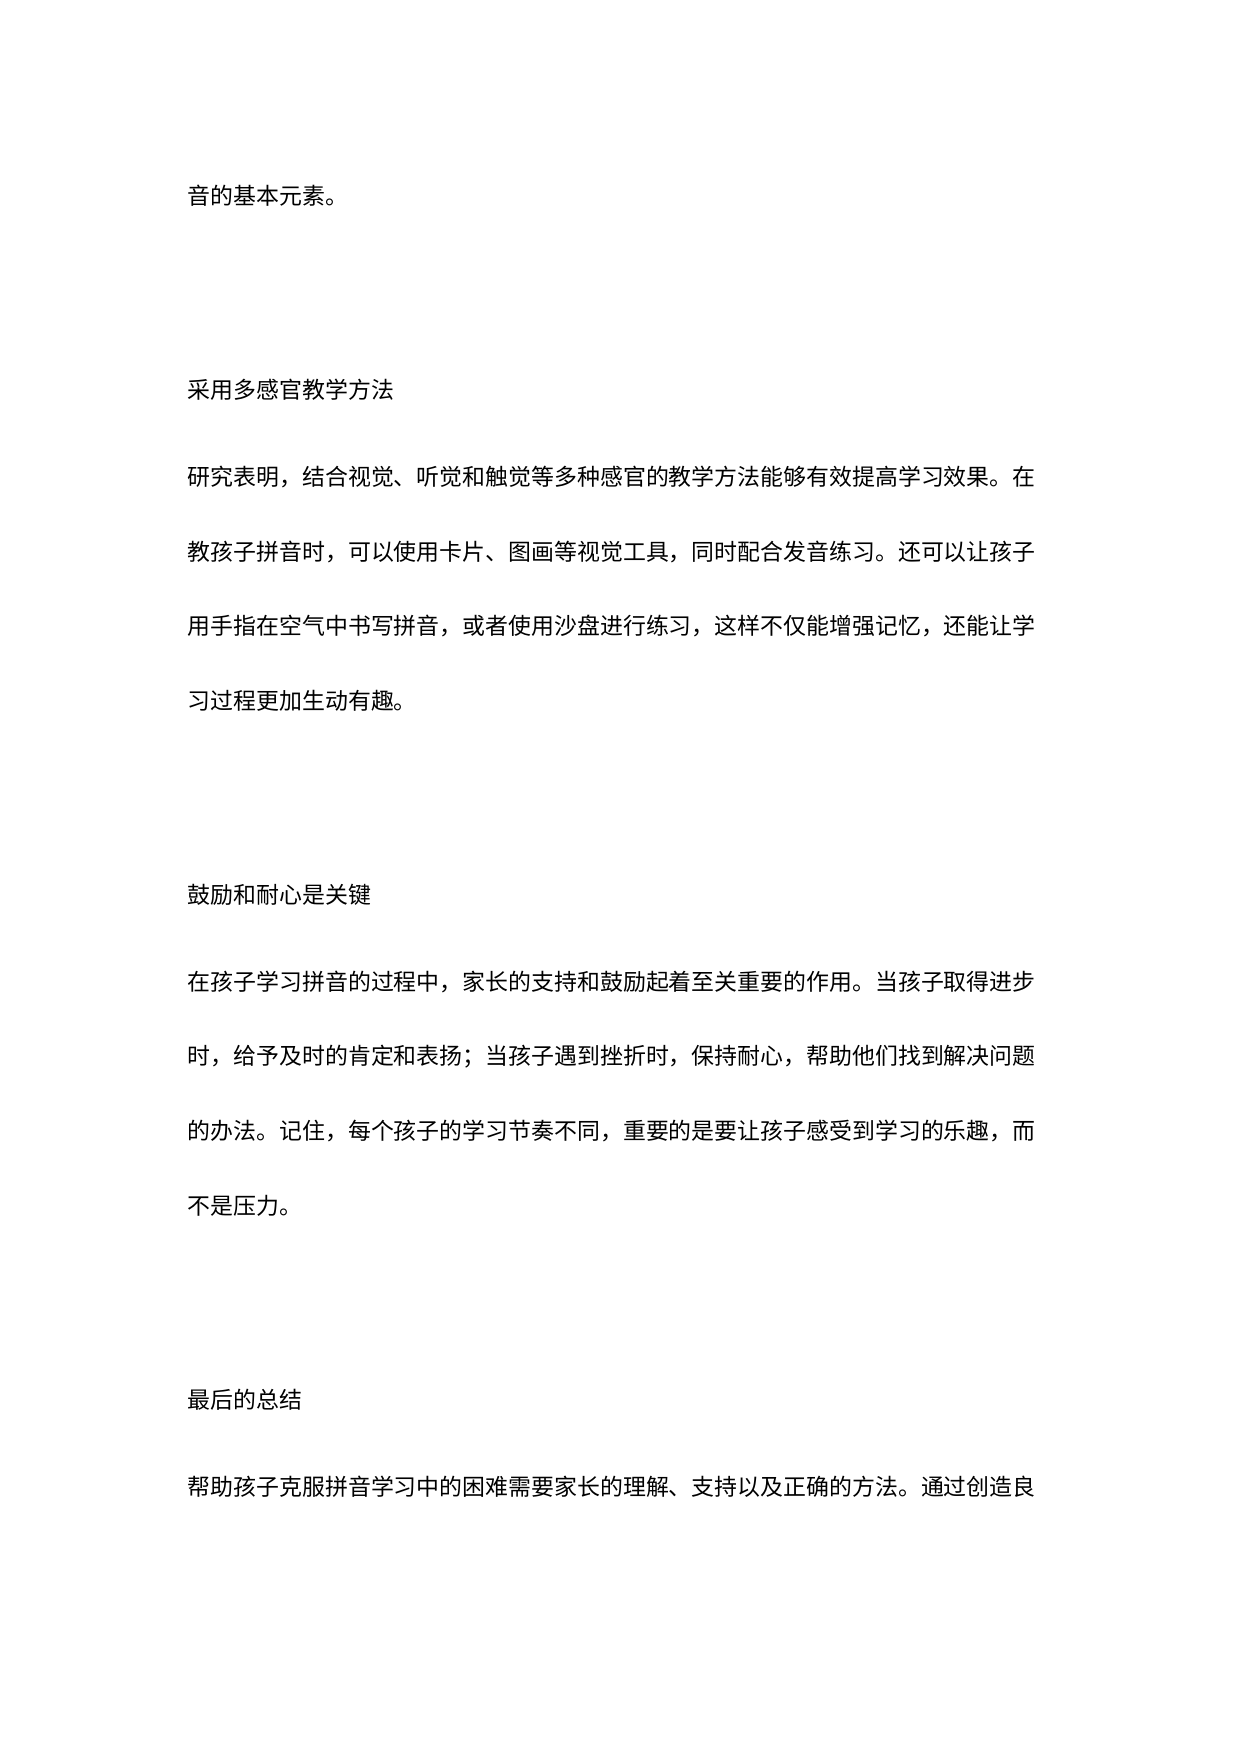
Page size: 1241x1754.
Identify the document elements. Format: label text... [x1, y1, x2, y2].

text 鼓励和耐心是关键 [187, 861, 1053, 926]
text 采用多感官教学方法 [187, 356, 1053, 421]
text 研究表明，结合视觉、听觉和触觉等多种感官的教学方法能够有效提高学习效果。在教孩子拼音时，可以使用卡片、图画等视觉工具，同时配合发音练习。还可以让孩子用手指在空气中书写拼音，或者使用沙盘进行练习，这样不仅能增强记忆，还能让学习过程更加生动有趣。 [187, 443, 1053, 732]
text 最后的总结 [187, 1366, 1053, 1431]
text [187, 162, 1053, 227]
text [187, 1453, 1053, 1518]
text 在孩子学习拼音的过程中，家长的支持和鼓励起着至关重要的作用。当孩子取得进步时，给予及时的肯定和表扬；当孩子遇到挫折时，保持耐心，帮助他们找到解决问题的办法。记住，每个孩子的学习节奏不同，重要的是要让孩子感受到学习的乐趣，而不是压力。 [187, 948, 1053, 1237]
